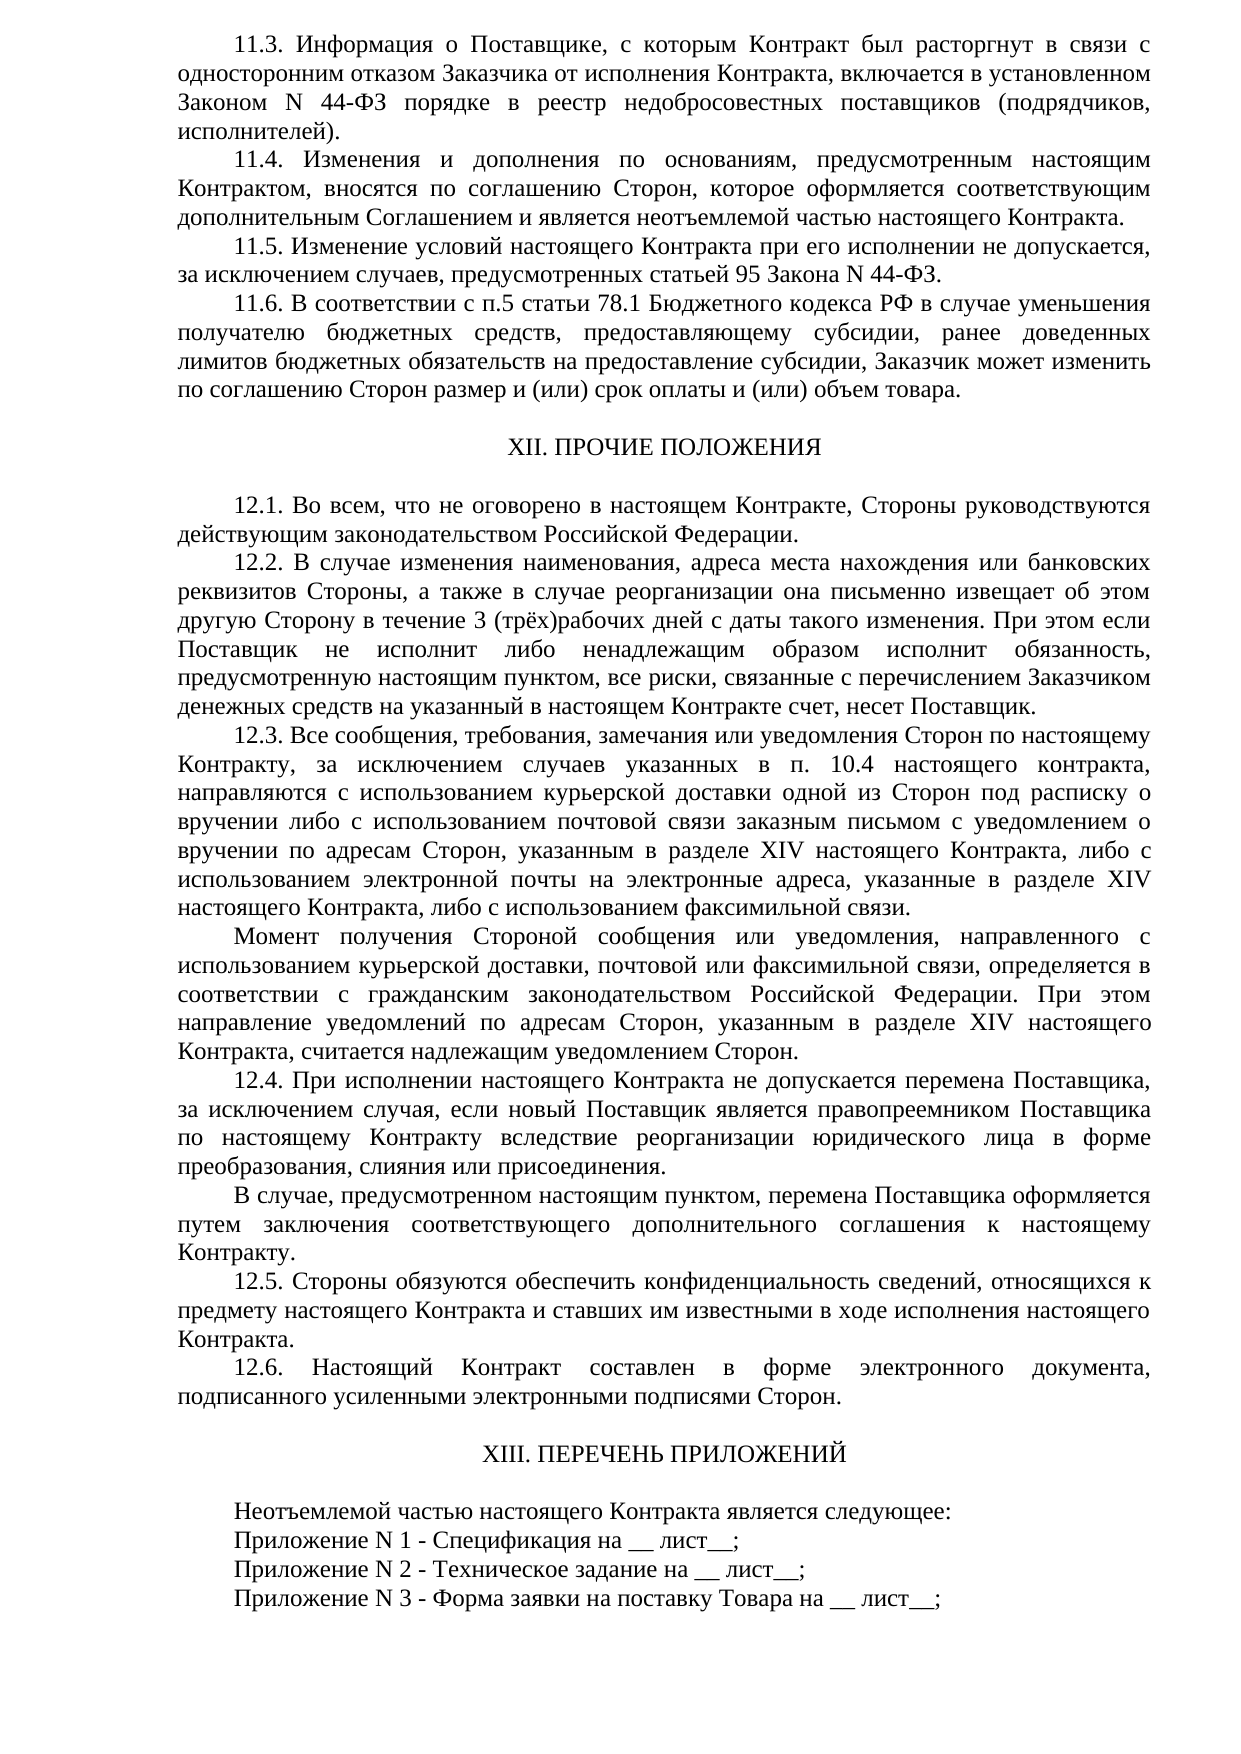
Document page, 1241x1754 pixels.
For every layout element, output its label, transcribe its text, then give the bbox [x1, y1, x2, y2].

text XII. ПРОЧИЕ ПОЛОЖЕНИЯ [177, 432, 1152, 461]
text Неотъемлемой частью настоящего Контракта является следующее: [177, 1496, 1152, 1525]
text 12.3. Все сообщения, требования, замечания или уведомления Сторон по настоящему Контракту, за исключением случаев указанных в п. 10.4 настоящего контракта, направляются с использованием курьерской доставки одной из Сторон под расписку о вручении либо с использованием почтовой связи заказным письмом с уведомлением о вручении по адресам Сторон, указанным в разделе XIV настоящего Контракта, либо с использованием электронной почты на электронные адреса, указанные в разделе XIV настоящего Контракта, либо с использованием факсимильной связи. [177, 720, 1152, 921]
text 12.1. Во всем, что не оговорено в настоящем Контракте, Стороны руководствуются действующим законодательством Российской Федерации. [177, 490, 1152, 547]
text 11.5. Изменение условий настоящего Контракта при его исполнении не допускается, за исключением случаев, предусмотренных статьей 95 Закона N 44-ФЗ. [177, 231, 1152, 288]
text Приложение N 3 - Форма заявки на поставку Товара на __ лист__; [177, 1583, 1152, 1611]
text XIII. ПЕРЕЧЕНЬ ПРИЛОЖЕНИЙ [177, 1439, 1152, 1467]
text 11.4. Изменения и дополнения по основаниям, предусмотренным настоящим Контрактом, вносятся по соглашению Сторон, которое оформляется соответствующим дополнительным Соглашением и является неотъемлемой частью настоящего Контракта. [177, 144, 1152, 231]
text 12.2. В случае изменения наименования, адреса места нахождения или банковских реквизитов Стороны, а также в случае реорганизации она письменно извещает об этом другую Сторону в течение 3 (трёх)рабочих дней с даты такого изменения. При этом если Поставщик не исполнит либо ненадлежащим образом исполнит обязанность, предусмотренную настоящим пунктом, все риски, связанные с перечислением Заказчиком денежных средств на указанный в настоящем Контракте счет, несет Поставщик. [177, 547, 1152, 720]
text Приложение N 1 - Спецификация на __ лист__; [177, 1525, 1152, 1554]
text 12.4. При исполнении настоящего Контракта не допускается перемена Поставщика, за исключением случая, если новый Поставщик является правопреемником Поставщика по настоящему Контракту вследствие реорганизации юридического лица в форме преобразования, слияния или присоединения. [177, 1065, 1152, 1180]
text Момент получения Стороной сообщения или уведомления, направленного с использованием курьерской доставки, почтовой или факсимильной связи, определяется в соответствии с гражданским законодательством Российской Федерации. При этом направление уведомлений по адресам Сторон, указанным в разделе XIV настоящего Контракта, считается надлежащим уведомлением Сторон. [177, 921, 1152, 1065]
text 12.5. Стороны обязуются обеспечить конфиденциальность сведений, относящихся к предмету настоящего Контракта и ставших им известными в ходе исполнения настоящего Контракта. [177, 1266, 1152, 1352]
text В случае, предусмотренном настоящим пунктом, перемена Поставщика оформляется путем заключения соответствующего дополнительного соглашения к настоящему Контракту. [177, 1180, 1152, 1266]
text 12.6. Настоящий Контракт составлен в форме электронного документа, подписанного усиленными электронными подписями Сторон. [177, 1352, 1152, 1410]
text 11.6. В соответствии с п.5 статьи 78.1 Бюджетного кодекса РФ в случае уменьшения получателю бюджетных средств, предоставляющему субсидии, ранее доведенных лимитов бюджетных обязательств на предоставление субсидии, Заказчик может изменить по соглашению Сторон размер и (или) срок оплаты и (или) объем товара. [177, 288, 1152, 403]
text Приложение N 2 - Техническое задание на __ лист__; [177, 1554, 1152, 1583]
text 11.3. Информация о Поставщике, с которым Контракт был расторгнут в связи с односторонним отказом Заказчика от исполнения Контракта, включается в установленном Законом N 44-ФЗ порядке в реестр недобросовестных поставщиков (подрядчиков, исполнителей). [177, 29, 1152, 144]
